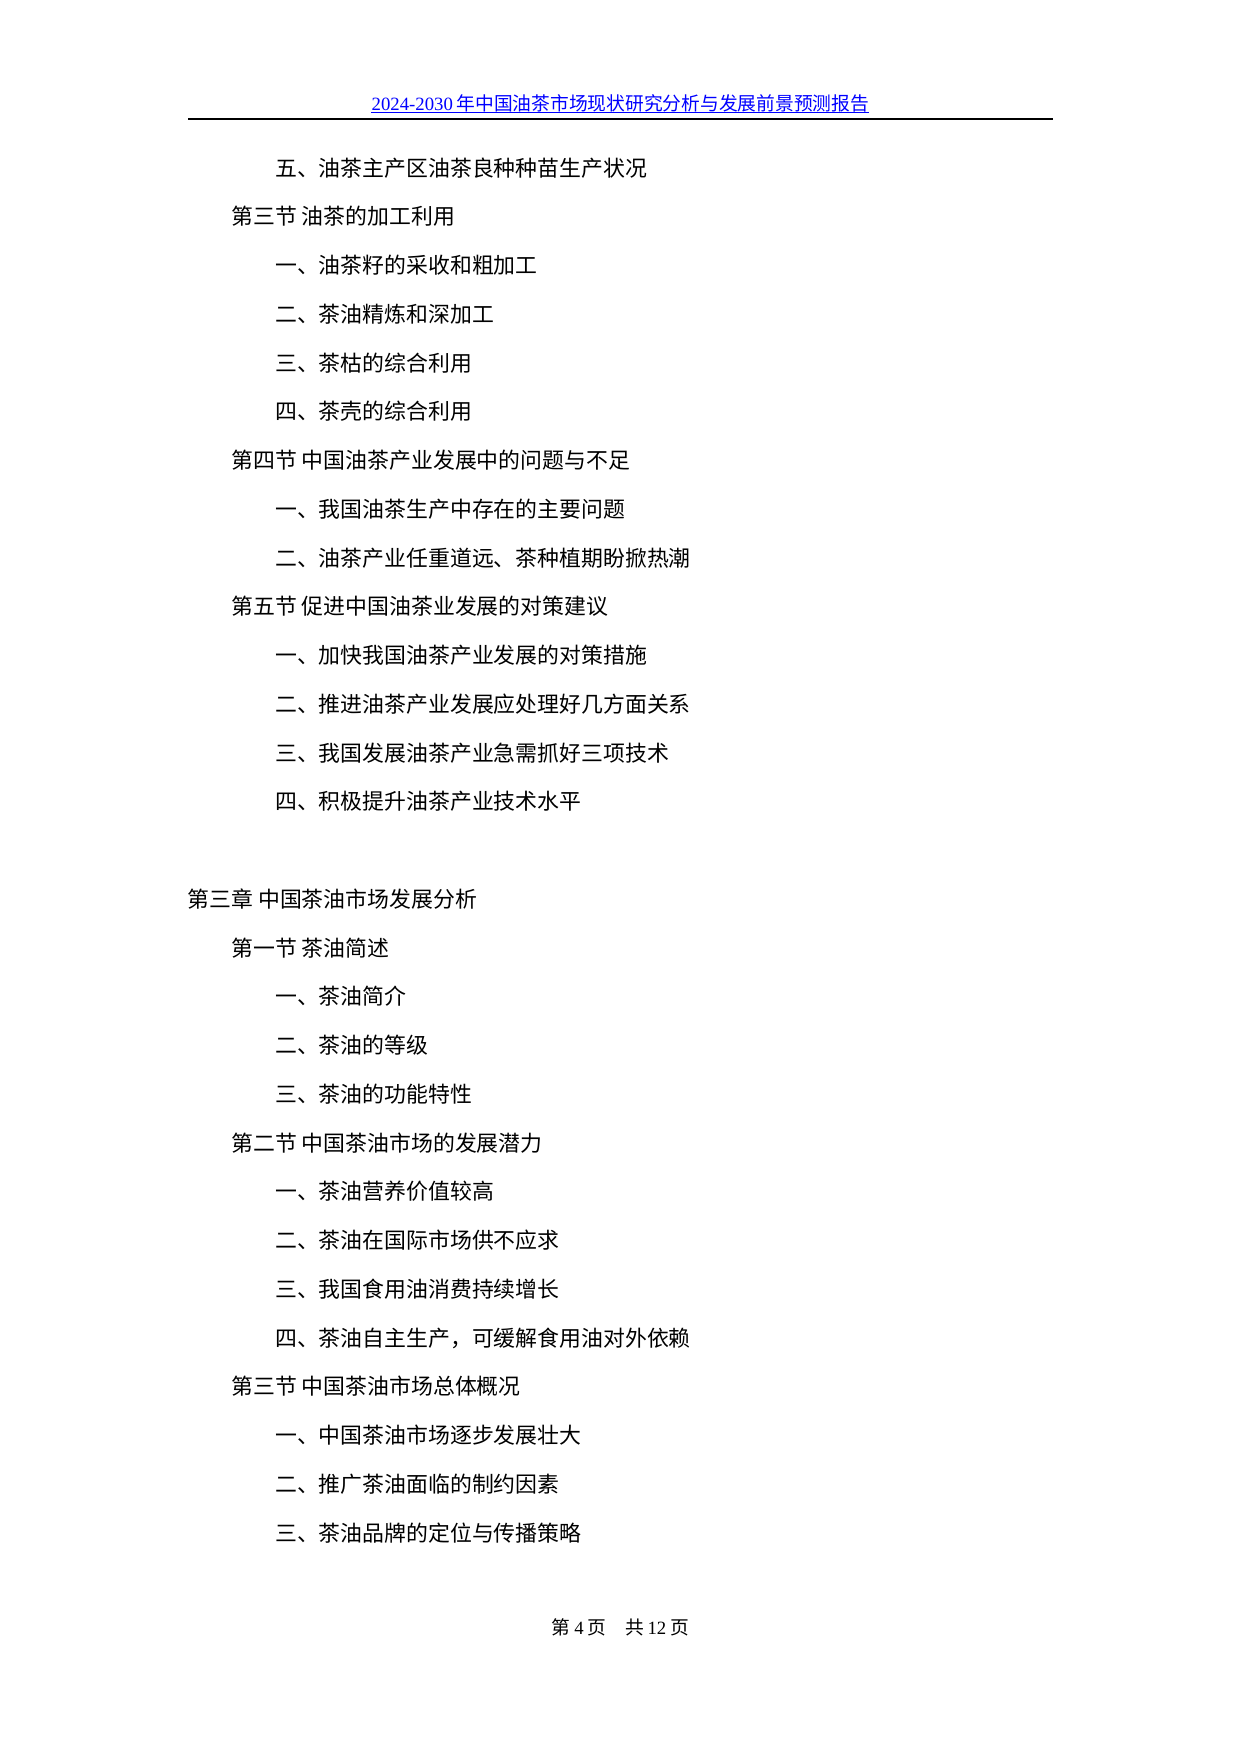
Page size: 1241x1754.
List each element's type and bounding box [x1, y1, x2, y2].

text [187, 150, 1053, 1548]
